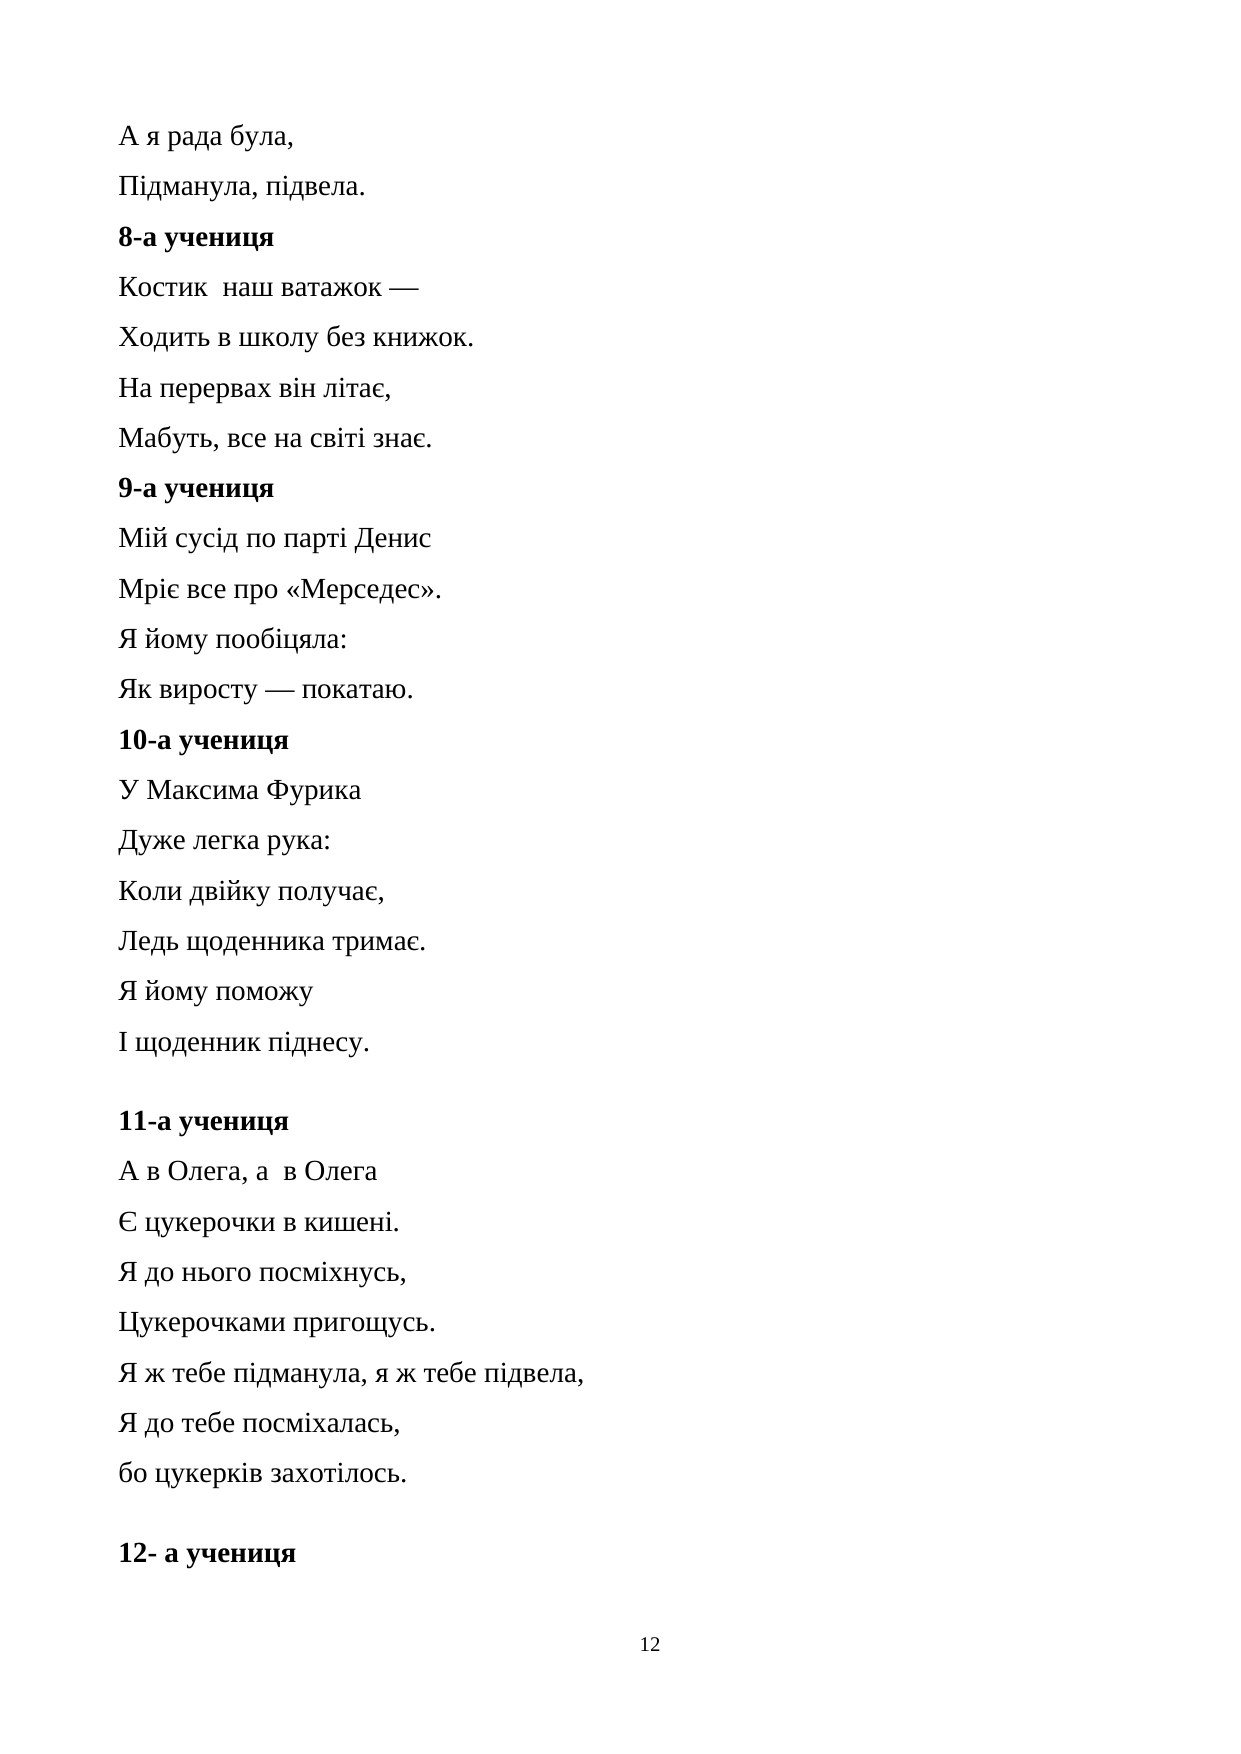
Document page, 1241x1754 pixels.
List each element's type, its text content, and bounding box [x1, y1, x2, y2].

text 11-а учениця А в Олега, а в Олега Є цукерочки в кишені. Я до нього посміхнусь, Цукерочками пригощусь. Я ж тебе підманула, я ж тебе підвела, Я до тебе посміхалась, бо цукерків захотілось. [118, 1103, 1181, 1489]
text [118, 118, 1181, 1057]
text 12- а учениця [118, 1535, 1181, 1568]
